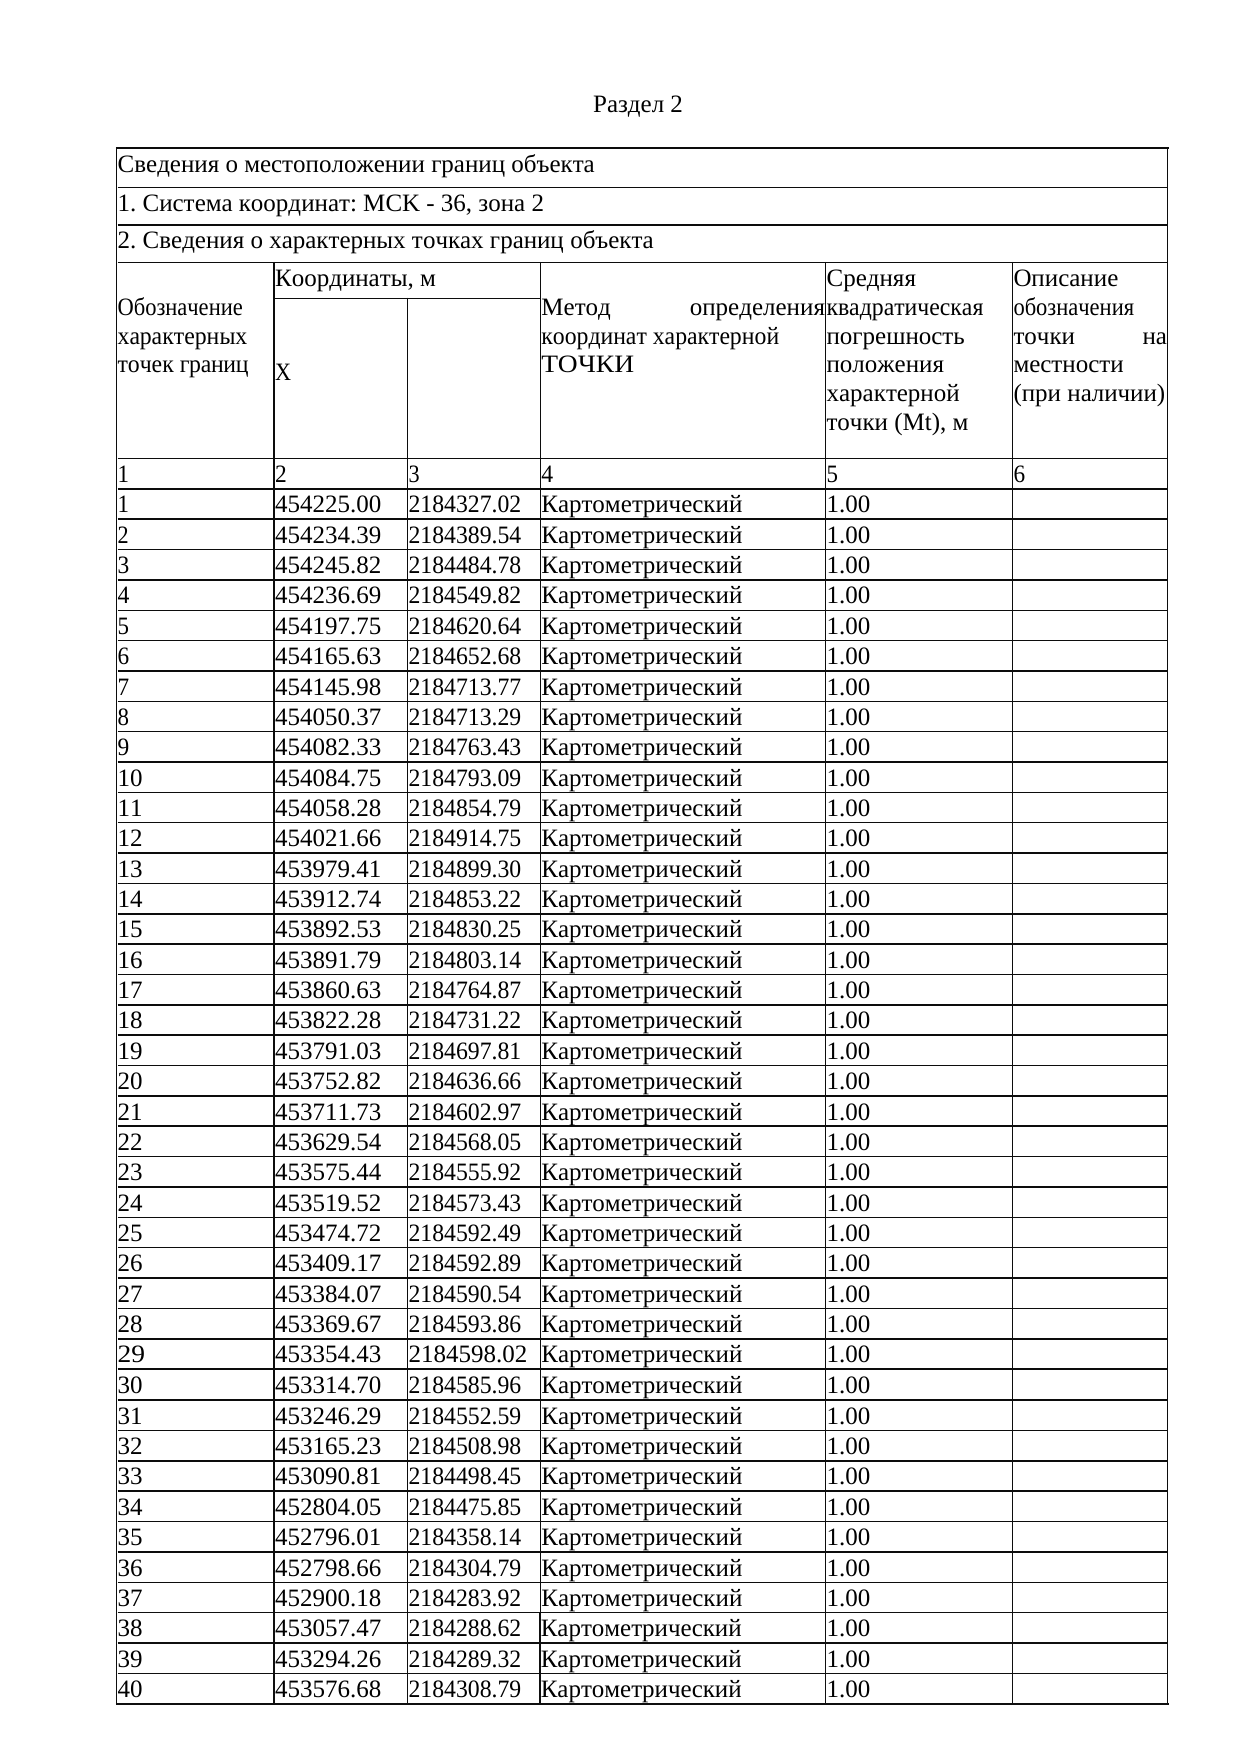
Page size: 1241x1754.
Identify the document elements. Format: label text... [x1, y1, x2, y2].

table_cell Х [275, 299, 407, 458]
table_cell 2184568.05 [408, 1127, 540, 1156]
table_cell 1.00 [826, 763, 1012, 792]
table_cell Метод определения координат характерной ТОЧКИ [541, 263, 825, 458]
table_cell 1.00 [826, 1431, 1012, 1460]
table_cell [1013, 1006, 1167, 1034]
table_cell 453246.29 [275, 1401, 407, 1429]
table_cell 1.00 [826, 915, 1012, 943]
table_cell Картометрический [541, 1006, 825, 1034]
table_cell [1013, 1127, 1167, 1156]
table_cell 38 [117, 1613, 273, 1642]
table_cell [1013, 1188, 1167, 1216]
table_cell 26 [117, 1248, 273, 1277]
table_cell 2184475.85 [408, 1492, 540, 1521]
table_cell Координаты, м [275, 263, 540, 298]
table_cell 2 [275, 459, 407, 488]
table_cell 454197.75 [275, 611, 407, 640]
table_cell 453752.82 [275, 1066, 407, 1095]
table_cell 453369.67 [275, 1309, 407, 1338]
table_cell [1013, 550, 1167, 579]
table_cell [1013, 1522, 1167, 1551]
table_cell 2184592.49 [408, 1218, 540, 1247]
table_cell 2184573.43 [408, 1188, 540, 1216]
table_cell 453057.47 [275, 1613, 407, 1642]
table_cell 453892.53 [275, 915, 407, 943]
table_cell Картометрический [541, 1401, 825, 1429]
table_cell 2184620.64 [408, 611, 540, 640]
table_cell Картометрический [541, 732, 825, 761]
table_cell 2184598.02 [408, 1340, 540, 1368]
table_cell 1.00 [826, 793, 1012, 822]
table_cell 453314.70 [275, 1370, 407, 1399]
table_cell [1013, 1309, 1167, 1338]
table_cell 453891.79 [275, 945, 407, 974]
table_cell Картометрический [541, 823, 825, 852]
table_cell [1013, 1583, 1167, 1612]
table_cell 1.00 [826, 1553, 1012, 1581]
table_cell [1013, 915, 1167, 943]
table_cell 454236.69 [275, 581, 407, 609]
table_cell [1013, 1462, 1167, 1490]
table_cell 2184508.98 [408, 1431, 540, 1460]
table_cell 453354.43 [275, 1340, 407, 1368]
table_cell Картометрический [541, 915, 825, 943]
table_cell 2184304.79 [408, 1553, 540, 1581]
table_cell [1013, 763, 1167, 792]
table_cell 452804.05 [275, 1492, 407, 1521]
table_cell 25 [117, 1218, 273, 1247]
table_cell [1013, 672, 1167, 701]
table_cell Картометрический [541, 1218, 825, 1247]
table_cell 5 [117, 611, 273, 640]
table_cell 1.00 [826, 611, 1012, 640]
table_cell 1.00 [826, 823, 1012, 852]
table_cell 2184713.77 [408, 672, 540, 701]
table_cell Картометрический [541, 581, 825, 609]
table_cell 2184764.87 [408, 975, 540, 1004]
table_cell Картометрический [541, 1127, 825, 1156]
table_cell Картометрический [541, 611, 825, 640]
table_cell 1.00 [826, 1157, 1012, 1186]
table_cell [1013, 1370, 1167, 1399]
table_cell 454021.66 [275, 823, 407, 852]
table_cell 453294.26 [275, 1644, 407, 1672]
table_cell 2184830.25 [408, 915, 540, 943]
table_cell 6 [117, 641, 273, 670]
table_cell 1.00 [826, 1036, 1012, 1065]
table_cell Картометрический [541, 490, 825, 518]
table_cell [1013, 1248, 1167, 1277]
table_cell 8 [117, 702, 273, 731]
table_cell 1.00 [826, 732, 1012, 761]
table_cell 453474.72 [275, 1218, 407, 1247]
table_cell Картометрический [541, 1309, 825, 1338]
table_cell 2184636.66 [408, 1066, 540, 1095]
table_cell 34 [117, 1491, 273, 1521]
table_cell Картометрический [541, 1644, 825, 1672]
table_cell 1.00 [826, 490, 1012, 518]
table_cell [1013, 1066, 1167, 1095]
table_cell 1.00 [826, 1644, 1012, 1672]
table_cell Картометрический [541, 550, 825, 579]
table_cell Картометрический [541, 1431, 825, 1460]
table_cell Картометрический [541, 1036, 825, 1065]
table_cell [1013, 793, 1167, 822]
table_cell 35 [117, 1522, 273, 1551]
table_cell [1013, 732, 1167, 761]
table_cell Картометрический [541, 1188, 825, 1216]
table_cell 1.00 [826, 581, 1012, 609]
table_cell [1013, 581, 1167, 609]
table_cell 1.00 [826, 1066, 1012, 1095]
table_cell 2184697.81 [408, 1036, 540, 1065]
table_cell 1.00 [826, 1674, 1012, 1703]
table_cell 2184327.02 [408, 490, 540, 518]
table_cell 17 [117, 975, 273, 1004]
table_header Сведения о местоположении границ объекта [117, 149, 1167, 186]
table_cell [1013, 1401, 1167, 1429]
table_cell 2184552.59 [408, 1401, 540, 1429]
table_cell Картометрический [541, 1248, 825, 1277]
text Раздел 2 [85, 89, 1190, 118]
table_cell 452798.66 [275, 1553, 407, 1581]
table_cell 452900.18 [275, 1583, 407, 1612]
table_cell 31 [117, 1400, 273, 1429]
table_cell Картометрический [541, 1522, 825, 1551]
table_cell 1.00 [826, 1370, 1012, 1399]
table_cell 20 [117, 1066, 273, 1095]
table_cell Картометрический [541, 641, 825, 670]
table_cell 453860.63 [275, 975, 407, 1004]
table_cell 3 [408, 459, 540, 488]
table_cell 454058.28 [275, 793, 407, 822]
table_cell 1.00 [826, 520, 1012, 549]
table_cell Картометрический [541, 1674, 825, 1703]
table_cell 14 [117, 884, 273, 913]
table_cell 2184602.97 [408, 1097, 540, 1125]
table_cell 453575.44 [275, 1157, 407, 1186]
table_cell Картометрический [541, 1157, 825, 1186]
table_cell 2184853.22 [408, 884, 540, 913]
table_cell 2184484.78 [408, 550, 540, 579]
table_cell Картометрический [541, 1462, 825, 1490]
table_cell 7 [117, 671, 273, 701]
table_cell 1.00 [826, 1401, 1012, 1429]
table_cell Картометрический [541, 1492, 825, 1521]
table_cell 39 [117, 1643, 273, 1672]
table_cell 1.00 [826, 1462, 1012, 1490]
table_cell [1013, 1340, 1167, 1368]
table_cell 15 [117, 914, 273, 943]
table_cell 2184914.75 [408, 823, 540, 852]
table_cell 452796.01 [275, 1522, 407, 1551]
table_cell 18 [117, 1005, 273, 1034]
table_cell Картометрический [541, 975, 825, 1004]
table_cell 2184899.30 [408, 854, 540, 882]
table_cell [408, 299, 540, 458]
table_cell 2184593.86 [408, 1309, 540, 1338]
table_cell [1013, 1644, 1167, 1672]
table_cell 2184590.54 [408, 1279, 540, 1308]
table_cell [1013, 1613, 1167, 1642]
table_cell 1. Система координат: MCK - 36, зона 2 [117, 188, 1167, 224]
table_cell 1.00 [826, 854, 1012, 882]
table_cell [1013, 1097, 1167, 1125]
table_cell 454050.37 [275, 702, 407, 731]
table_cell Картометрический [541, 1097, 825, 1125]
table_cell 2184854.79 [408, 793, 540, 822]
table_cell 2184652.68 [408, 641, 540, 670]
table_cell 2184549.82 [408, 581, 540, 609]
table_cell 29 [117, 1339, 273, 1368]
table_cell 5 [826, 459, 1012, 488]
table_cell 33 [117, 1461, 273, 1490]
table_cell 37 [117, 1583, 273, 1612]
table_cell 454225.00 [275, 490, 407, 518]
table_cell 16 [117, 944, 273, 974]
table_cell 1 [117, 489, 273, 518]
table_cell [1013, 1279, 1167, 1308]
table_cell 1.00 [826, 1340, 1012, 1368]
table_cell 1.00 [826, 672, 1012, 701]
table_cell [1013, 1431, 1167, 1460]
table_cell 2184288.62 [408, 1613, 539, 1642]
table_cell 453519.52 [275, 1188, 407, 1216]
table_cell 2184555.92 [408, 1157, 540, 1186]
table_cell 2. Сведения о характерных точках границ объекта [117, 225, 1167, 262]
table_cell 3 [117, 550, 273, 579]
table_cell [1013, 641, 1167, 670]
table_cell 453979.41 [275, 854, 407, 882]
table_cell 24 [117, 1187, 273, 1216]
table_cell Картометрический [541, 1553, 825, 1581]
table_cell Картометрический [541, 1279, 825, 1308]
table_cell 1.00 [826, 1613, 1012, 1642]
table_cell 454084.75 [275, 763, 407, 792]
table_cell 2184592.89 [408, 1248, 540, 1277]
table_cell 453090.81 [275, 1462, 407, 1490]
table_cell 2184731.22 [408, 1006, 540, 1034]
table_cell 454245.82 [275, 550, 407, 579]
table_cell 453711.73 [275, 1097, 407, 1125]
table_cell 19 [117, 1035, 273, 1065]
table_cell 1.00 [826, 1279, 1012, 1308]
table_cell Описание обозначения точки на местности (при наличии) [1013, 263, 1167, 458]
table_cell 2184283.92 [408, 1583, 540, 1612]
table_cell 454082.33 [275, 732, 407, 761]
table_cell [1013, 1492, 1167, 1521]
table_cell 454165.63 [275, 641, 407, 670]
table_cell 2184498.45 [408, 1462, 540, 1490]
table_cell Картометрический [541, 1066, 825, 1095]
table_cell [1013, 975, 1167, 1004]
table_cell [1013, 945, 1167, 974]
table_cell 12 [117, 823, 273, 852]
table_cell 2184763.43 [408, 732, 540, 761]
table_cell 13 [117, 853, 273, 882]
table_cell Средняя квадратическая погрешность положения характерной точки (Mt), м [826, 263, 1012, 458]
table_cell 2184289.32 [408, 1644, 539, 1672]
table_cell 22 [117, 1126, 273, 1156]
table_cell Картометрический [541, 945, 825, 974]
table_cell [1013, 702, 1167, 731]
table_cell [1013, 1036, 1167, 1065]
table_cell Картометрический [541, 672, 825, 701]
table_cell 1.00 [826, 975, 1012, 1004]
table_cell 1.00 [826, 1006, 1012, 1034]
table_cell Картометрический [541, 1370, 825, 1399]
table_cell 1.00 [826, 1248, 1012, 1277]
table_cell 453629.54 [275, 1127, 407, 1156]
table_cell 2184308.79 [408, 1674, 539, 1703]
table_cell 2184358.14 [408, 1522, 540, 1551]
table_cell 453791.03 [275, 1036, 407, 1065]
table_cell 28 [117, 1309, 273, 1338]
table_cell 30 [117, 1369, 273, 1399]
table_cell 2 [117, 519, 273, 549]
table_cell [1013, 1553, 1167, 1581]
table_cell 1.00 [826, 1583, 1012, 1612]
table_cell Картометрический [541, 884, 825, 913]
table_cell [1013, 490, 1167, 518]
table_cell 36 [117, 1552, 273, 1581]
table_cell 453822.28 [275, 1006, 407, 1034]
table_cell 4 [117, 580, 273, 609]
table_cell 1.00 [826, 1188, 1012, 1216]
table_cell 1.00 [826, 702, 1012, 731]
table_cell [1013, 611, 1167, 640]
table_cell 453409.17 [275, 1248, 407, 1277]
table_cell 11 [117, 793, 273, 822]
table_cell 2184585.96 [408, 1370, 540, 1399]
table_cell Картометрический [541, 1340, 825, 1368]
table_cell Картометрический [541, 854, 825, 882]
table_cell 1.00 [826, 550, 1012, 579]
table_cell [1013, 1218, 1167, 1247]
table_cell Обозначение характерных точек границ [117, 263, 273, 458]
table_cell 21 [117, 1096, 273, 1125]
table_cell [1013, 1674, 1167, 1703]
table_cell 1.00 [826, 1097, 1012, 1125]
table_cell 1.00 [826, 884, 1012, 913]
table_cell Картометрический [541, 520, 825, 549]
table_cell 4 [541, 459, 825, 488]
table_cell Картометрический [541, 763, 825, 792]
table_cell 2184389.54 [408, 520, 540, 549]
table_cell [1013, 854, 1167, 882]
table_cell 2184793.09 [408, 763, 540, 792]
table_cell 453912.74 [275, 884, 407, 913]
table_cell 453165.23 [275, 1431, 407, 1460]
table_cell 2184803.14 [408, 945, 540, 974]
table_cell [1013, 1157, 1167, 1186]
table_cell 1.00 [826, 1492, 1012, 1521]
table_cell Картометрический [541, 793, 825, 822]
table_cell [1013, 823, 1167, 852]
table_cell 9 [117, 732, 273, 761]
table_cell 1.00 [826, 1522, 1012, 1551]
table_cell Картометрический [541, 1583, 825, 1612]
table_cell 1.00 [826, 641, 1012, 670]
table_cell 453576.68 [275, 1674, 407, 1703]
table_cell Картометрический [541, 702, 825, 731]
table_cell 453384.07 [275, 1279, 407, 1308]
table_cell 1.00 [826, 1309, 1012, 1338]
table_cell 1.00 [826, 945, 1012, 974]
table_cell 40 [117, 1674, 273, 1703]
table_cell 1 [117, 459, 273, 488]
table_cell 27 [117, 1278, 273, 1308]
table_cell Картометрический [541, 1613, 825, 1642]
table_cell 1.00 [826, 1127, 1012, 1156]
table_cell 6 [1013, 459, 1167, 488]
table_cell [1013, 520, 1167, 549]
table_cell 2184713.29 [408, 702, 540, 731]
table_cell 23 [117, 1157, 273, 1186]
table_cell 10 [117, 762, 273, 792]
table_cell [1013, 884, 1167, 913]
table_cell 454234.39 [275, 520, 407, 549]
table_cell 32 [117, 1431, 273, 1460]
table_cell 454145.98 [275, 672, 407, 701]
table_cell 1.00 [826, 1218, 1012, 1247]
